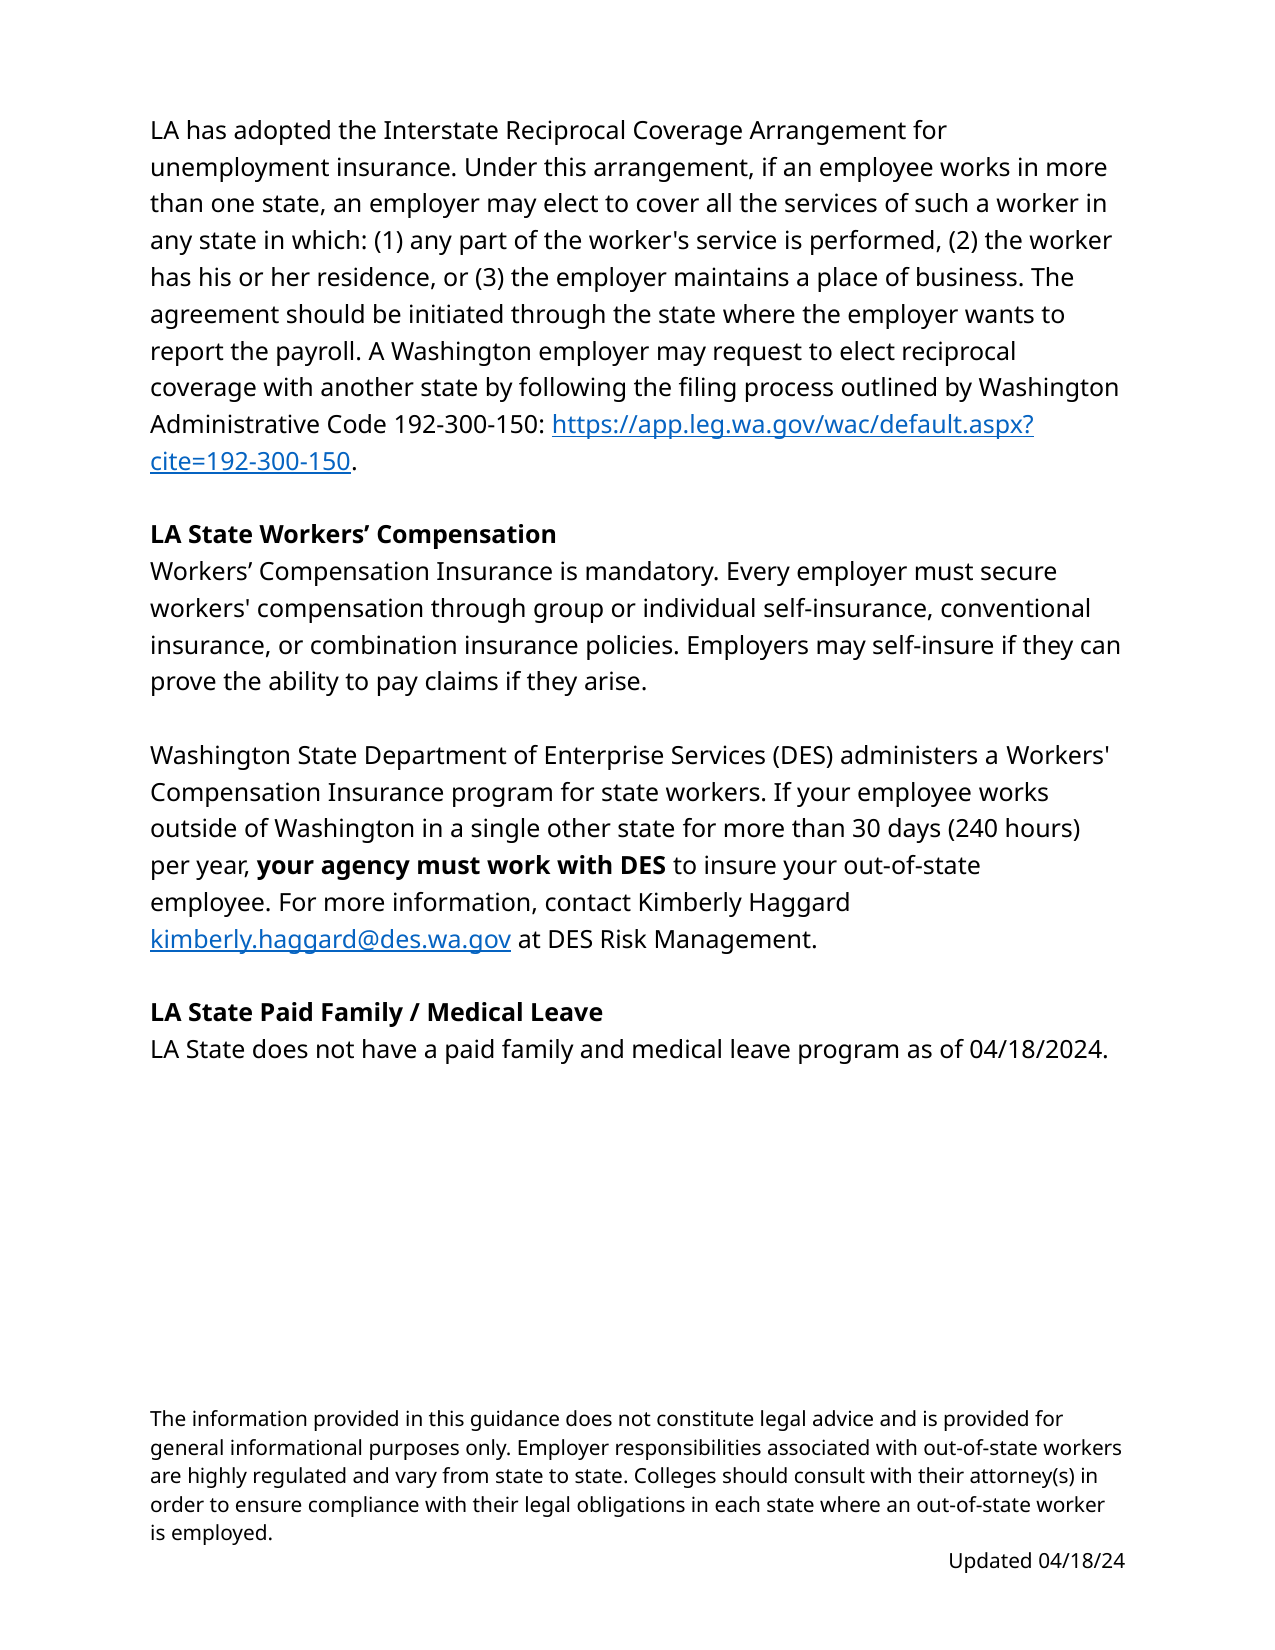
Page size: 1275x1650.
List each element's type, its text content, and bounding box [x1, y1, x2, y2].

text Workers’ Compensation Insurance is mandatory. Every employer must secure workers' compensation through group or individual self-insurance, conventional insurance, or combination insurance policies. Employers may self-insure if they can prove the ability to pay claims if they arise. [150, 554, 1125, 698]
text LA State Workers’ Compensation [150, 517, 1125, 551]
text Washington State Department of Enterprise Services (DES) administers a Workers' Compensation Insurance program for state workers. If your employee works outside of Washington in a single other state for more than 30 days (240 hours) per year, your agency must work with DES to insure your out-of-state employee. For more information, contact Kimberly Haggard kimberly.haggard@des.wa.gov at DES Risk Management. [150, 738, 1125, 956]
text LA has adopted the Interstate Reciprocal Coverage Arrangement for unemployment insurance. Under this arrangement, if an employee works in more than one state, an employer may elect to cover all the services of such a worker in any state in which: (1) any part of the worker's service is performed, (2) the worker has his or her residence, or (3) the employer maintains a place of business. The agreement should be initiated through the state where the employer wants to report the payroll. A Washington employer may request to elect reciprocal coverage with another state by following the filing process outlined by Washington Administrative Code 192-300-150: https://app.leg.wa.gov/wac/default.aspx?cite=192-300-150. [150, 112, 1125, 477]
text LA State does not have a paid family and medical leave program as of 04/18/2024. [150, 1032, 1125, 1066]
text LA State Paid Family / Medical Leave [150, 995, 1125, 1029]
